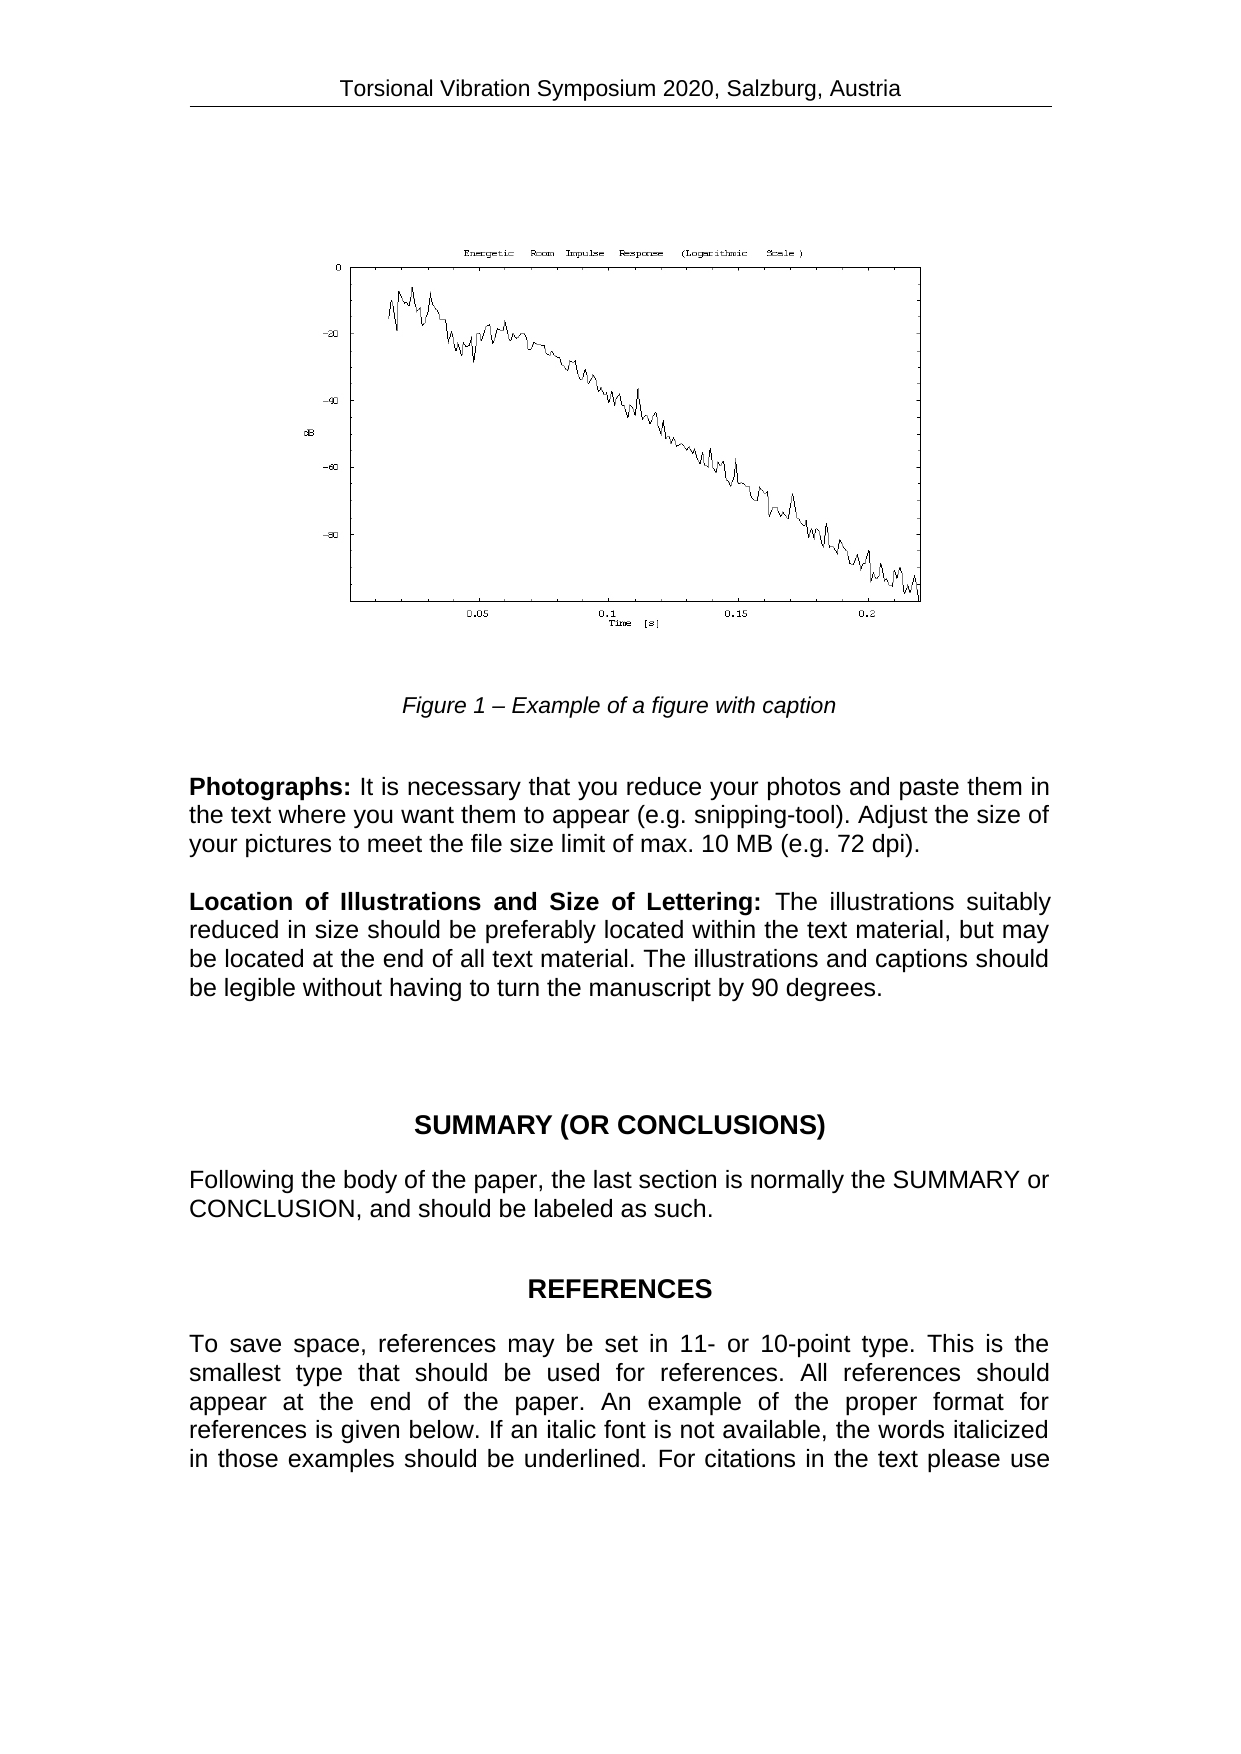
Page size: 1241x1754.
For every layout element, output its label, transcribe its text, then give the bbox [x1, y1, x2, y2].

picture [292, 224, 949, 692]
text Photographs: It is necessary that you reduce your photos and paste them in the text where you want them to appear (e.g. snipping-tool). Adjust the size of your pictures to meet the file size limit of max. 10 MB (e.g. 72 dpi). [189, 772, 1051, 858]
subtitle REFERENCES [189, 1273, 1051, 1304]
text Following the body of the paper, the last section is normally the SUMMARY or CONCLUSION, and should be labeled as such. [189, 1166, 1051, 1223]
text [189, 1329, 1051, 1473]
subtitle SUMMARY (or CONCLUSIONS) [189, 1109, 1051, 1141]
text Figure 1 – Example of a figure with caption [189, 692, 1051, 718]
text Location of Illustrations and Size of Lettering: The illustrations suitably reduced in size should be preferably located within the text material, but may be located at the end of all text material. The illustrations and captions should be legible without having to turn the manuscript by 90 degrees. [189, 887, 1051, 1002]
